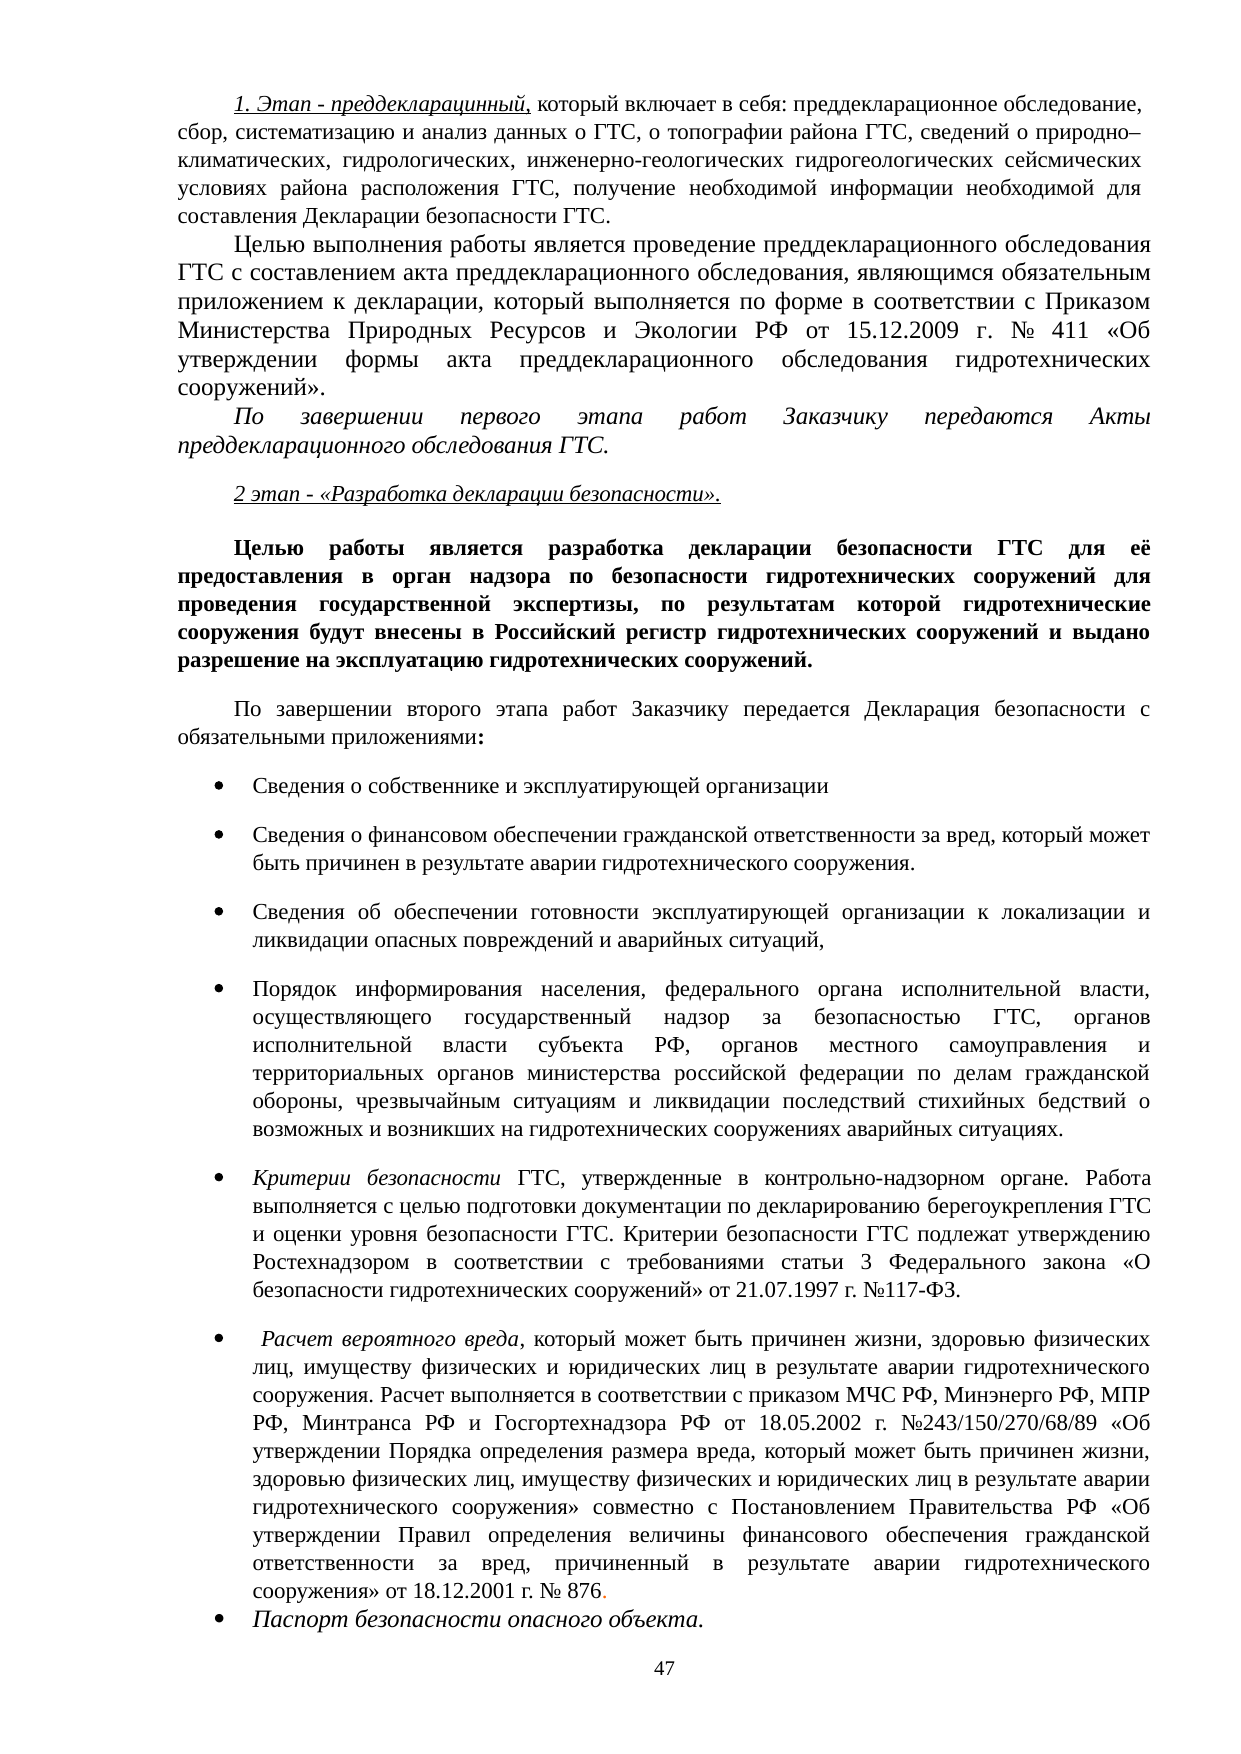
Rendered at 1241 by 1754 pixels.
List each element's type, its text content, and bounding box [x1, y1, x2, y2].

list Сведения об обеспечении готовности эксплуатирующей организации к локализации и ликвидации опасных повреждений и аварийных ситуаций, [215, 897, 1152, 953]
list Порядок информирования населения, федерального органа исполнительной власти, осуществляющего государственный надзор за безопасностью ГТС, органов исполнительной власти субъекта РФ, органов местного самоуправления и территориальных органов министерства российской федерации по делам гражданской обороны, чрезвычайным ситуациям и ликвидации последствий стихийных бедствий о возможных и возникших на гидротехнических сооружениях аварийных ситуациях. [215, 974, 1152, 1142]
text 1. Этап - преддекларацинный, который включает в себя: преддекларационное обследование, сбор, систематизацию и анализ данных о ГТС, о топографии района ГТС, сведений о природно–климатических, гидрологических, инженерно-геологических гидрогеологических сейсмических условиях района расположения ГТС, получение необходимой информации необходимой для составления Декларации безопасности ГТС. [177, 89, 1143, 229]
list Расчет вероятного вреда, который может быть причинен жизни, здоровью физических лиц, имуществу физических и юридических лиц в результате аварии гидротехнического сооружения. Расчет выполняется в соответствии с приказом МЧС РФ, Минэнерго РФ, МПР РФ, Минтранса РФ и Госгортехнадзора РФ от 18.05.2002 г. №243/150/270/68/89 «Об утверждении Порядка определения размера вреда, который может быть причинен жизни, здоровью физических лиц, имуществу физических и юридических лиц в результате аварии гидротехнического сооружения» совместно с Постановлением Правительства РФ «Об утверждении Правил определения величины финансового обеспечения гражданской ответственности за вред, причиненный в результате аварии гидротехнического сооружения» от 18.12.2001 г. № 876. [215, 1324, 1152, 1604]
list Сведения о собственнике и эксплуатирующей организации [215, 771, 1152, 799]
list Сведения о финансовом обеспечении гражданской ответственности за вред, который может быть причинен в результате аварии гидротехнического сооружения. [215, 820, 1152, 876]
list Паспорт безопасности опасного объекта. [215, 1604, 1152, 1633]
text По завершении первого этапа работ Заказчику передаются Акты преддекларационного обследования ГТС. [177, 401, 1152, 459]
list Критерии безопасности ГТС, утвержденные в контрольно-надзорном органе. Работа выполняется с целью подготовки документации по декларированию берегоукрепления ГТС и оценки уровня безопасности ГТС. Критерии безопасности ГТС подлежат утверждению Ростехнадзором в соответствии с требованиями статьи 3 Федерального закона «О безопасности гидротехнических сооружений» от 21.07.1997 г. №117-ФЗ. [215, 1163, 1152, 1303]
text 2 этап - «Разработка декларации безопасности». [177, 479, 1148, 506]
text Целью работы является разработка декларации безопасности ГТС для её предоставления в орган надзора по безопасности гидротехнических сооружений для проведения государственной экспертизы, по результатам которой гидротехнические сооружения будут внесены в Российский регистр гидротехнических сооружений и выдано разрешение на эксплуатацию гидротехнических сооружений. [177, 533, 1152, 673]
text По завершении второго этапа работ Заказчику передается Декларация безопасности с обязательными приложениями: [177, 694, 1152, 750]
text Целью выполнения работы является проведение преддекларационного обследования ГТС с составлением акта преддекларационного обследования, являющимся обязательным приложением к декларации, который выполняется по форме в соответствии с Приказом Министерства Природных Ресурсов и Экологии РФ от 15.12.2009 г. № 411 «Об утверждении формы акта преддекларационного обследования гидротехнических сооружений». [177, 229, 1152, 401]
